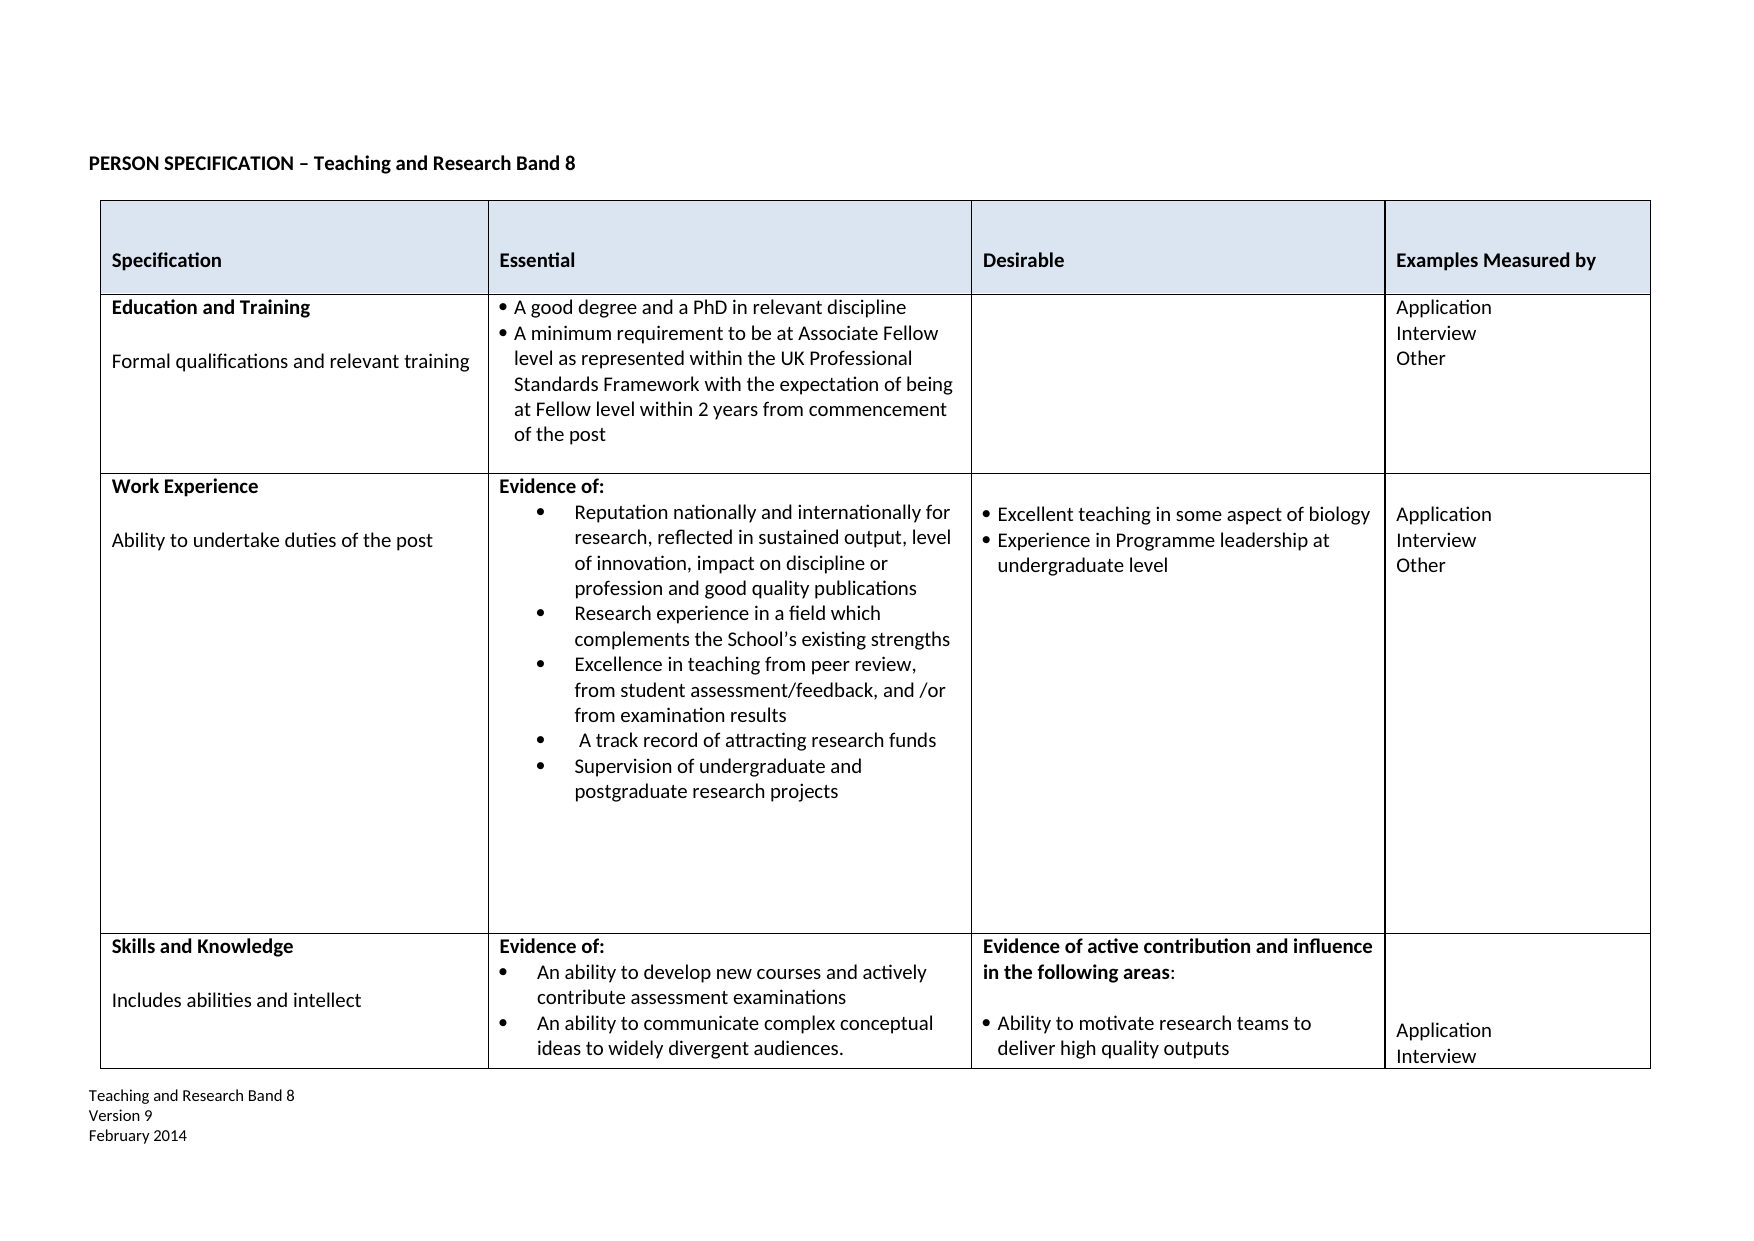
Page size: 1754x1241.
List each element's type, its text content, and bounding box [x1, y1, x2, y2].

table_cell Application Interview Other [1386, 295, 1650, 472]
table_header Examples Measured by [1386, 201, 1650, 293]
table_header Essential [489, 201, 971, 293]
table_cell Education and Training Formal qualifications and relevant training [101, 295, 488, 472]
text PERSON SPECIFICATION – Teaching and Research Band 8 [89, 150, 1665, 175]
table_cell Evidence of: Reputation nationally and internationally for research, reflected in sustained output, level of innovation, impact on discipline or profession and good quality publications Research experience in a field which complements the School’s existing strengths Excellence in teaching from peer review, from student assessment/feedback, and /or from examination results A track record of attracting research funds Supervision of undergraduate and postgraduate research projects [489, 474, 971, 932]
table_cell [972, 295, 1384, 472]
table_cell Application Interview Other [1386, 474, 1650, 932]
table_cell A good degree and a PhD in relevant discipline A minimum requirement to be at Associate Fellow level as represented within the UK Professional Standards Framework with the expectation of being at Fellow level within 2 years from commencement of the post [489, 295, 971, 472]
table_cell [101, 934, 488, 1068]
table_cell Excellent teaching in some aspect of biology Experience in Programme leadership at undergraduate level [972, 474, 1384, 932]
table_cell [1386, 934, 1650, 1068]
table_header Desirable [972, 201, 1384, 293]
table_header Specification [101, 201, 488, 293]
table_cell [489, 934, 971, 1068]
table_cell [972, 934, 1384, 1068]
table_cell Work Experience Ability to undertake duties of the post [101, 474, 488, 932]
